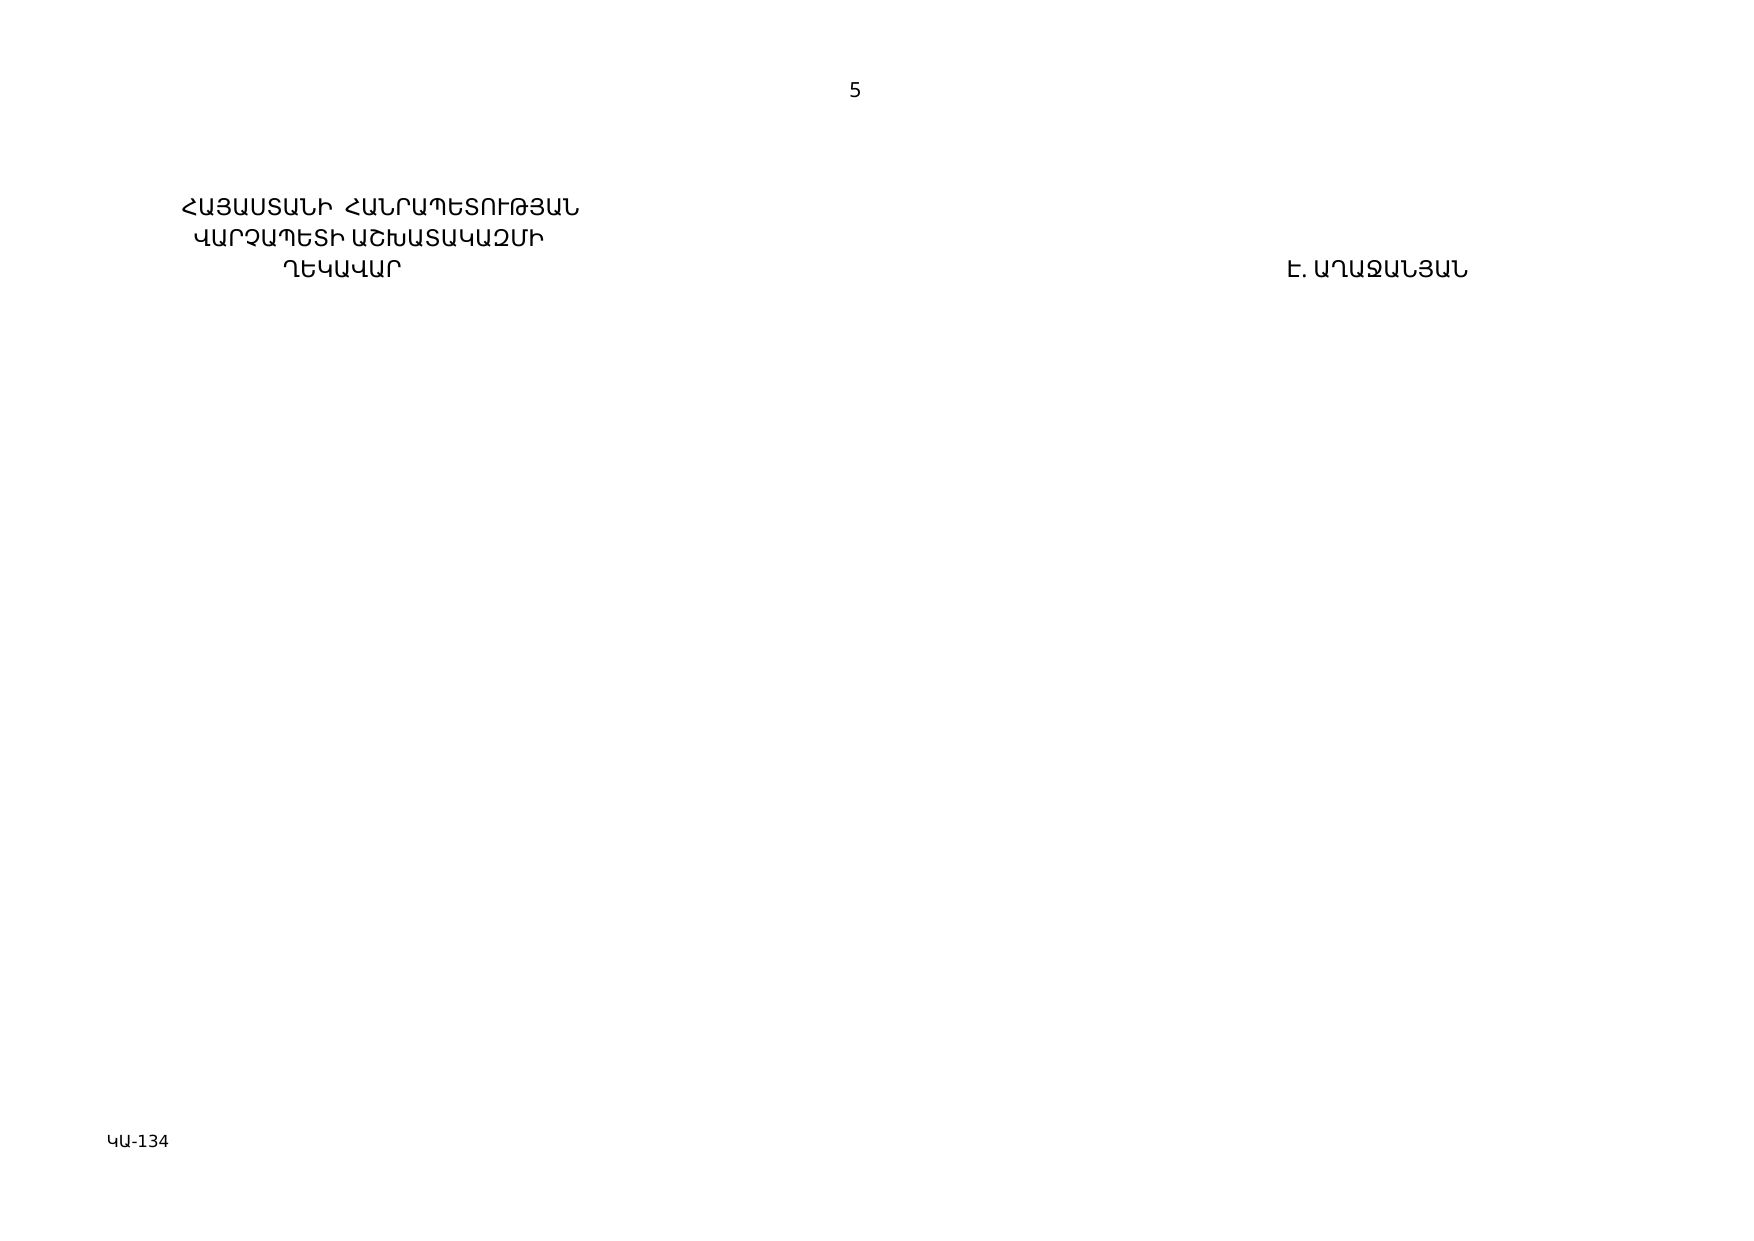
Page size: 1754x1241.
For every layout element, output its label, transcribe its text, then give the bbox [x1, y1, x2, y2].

text ՀԱՅԱՍՏԱՆԻ ՀԱՆՐԱՊԵՏՈՒԹՅԱՆ [106, 191, 1604, 222]
text ՂԵԿԱՎԱՐ Է. ԱՂԱՋԱՆՅԱՆ [106, 253, 1604, 284]
text ՎԱՐՉԱՊԵՏԻ ԱՇԽԱՏԱԿԱԶՄԻ [106, 222, 1604, 253]
